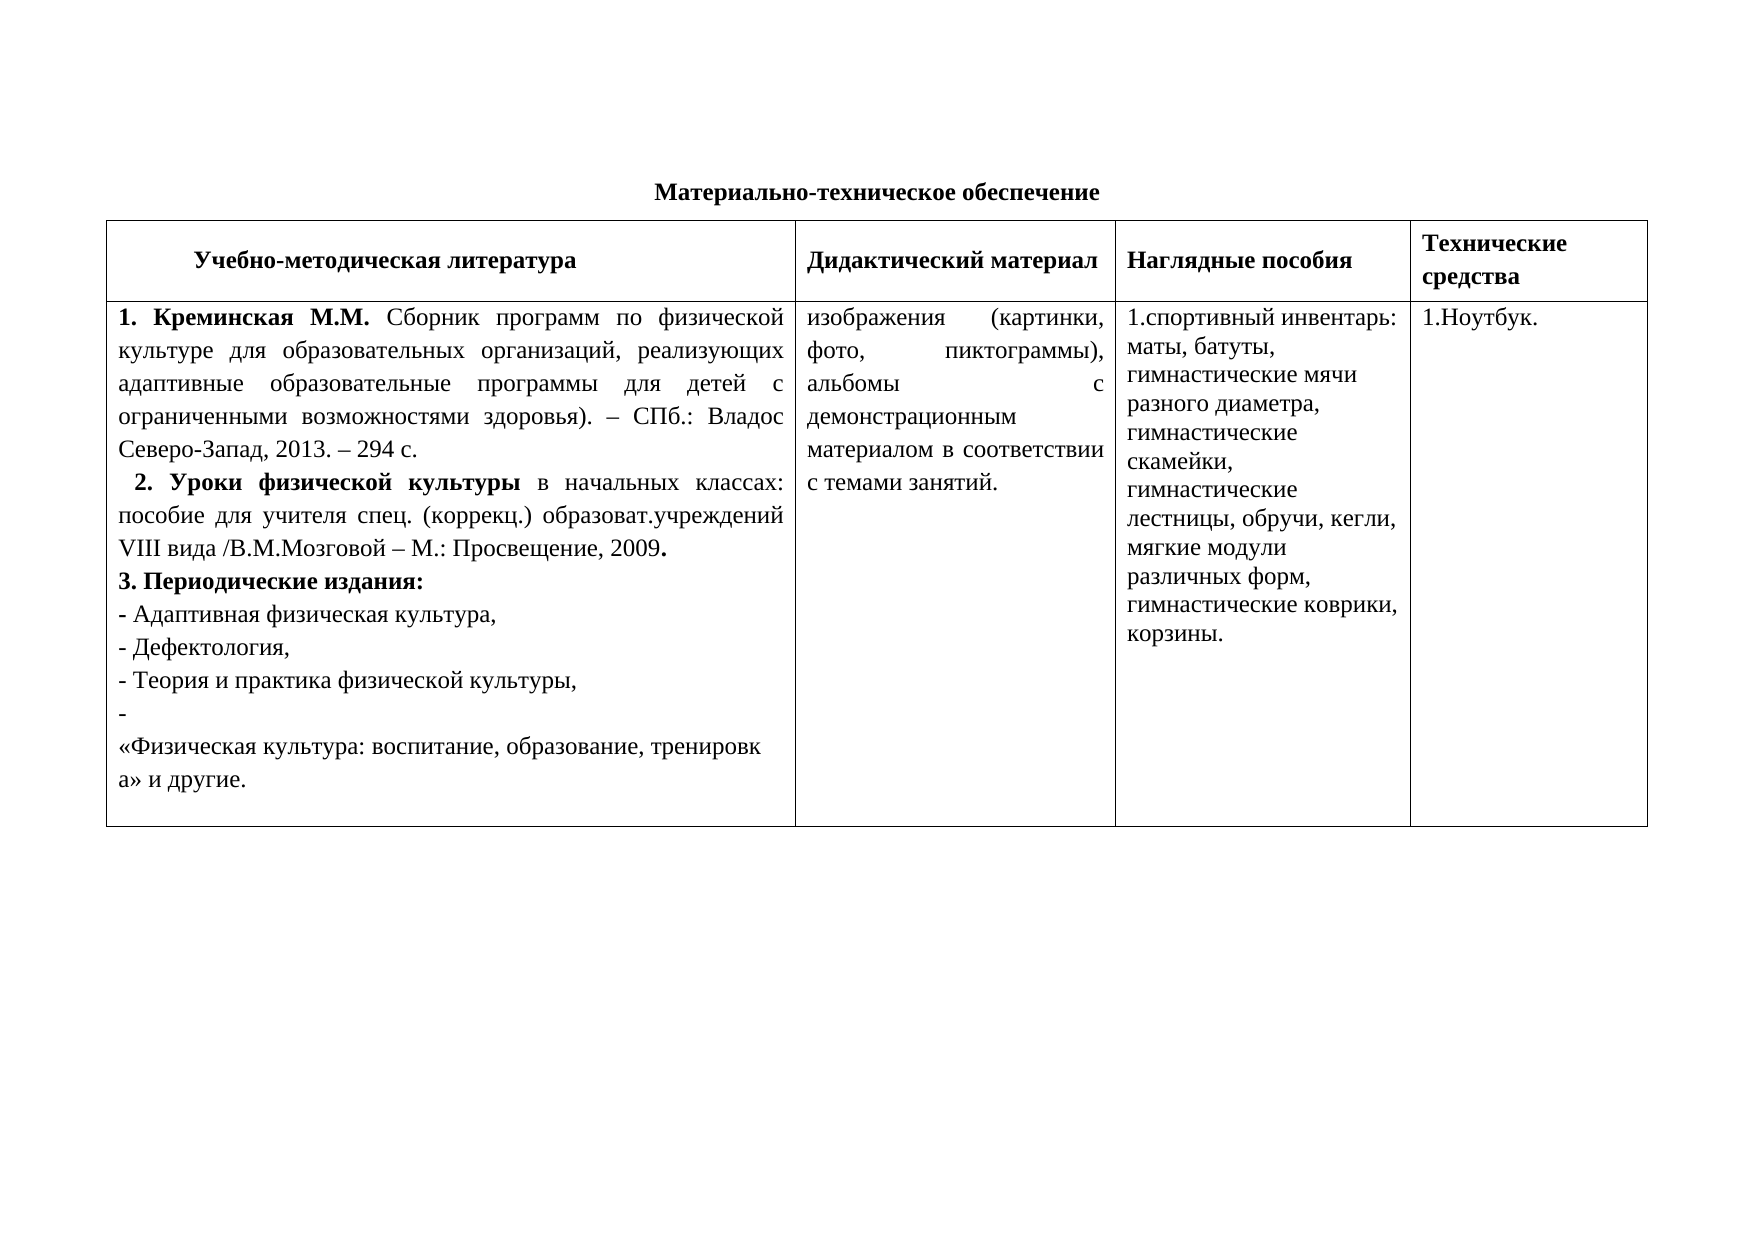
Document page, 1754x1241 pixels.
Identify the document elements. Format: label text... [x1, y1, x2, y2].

table_header Учебно-методическая литература [107, 221, 795, 301]
text Материально-техническое обеспечение [118, 177, 1636, 206]
table_cell изображения (картинки, фото, пиктограммы), альбомы с демонстрационным материалом в соответствии с темами занятий. [796, 302, 1115, 826]
table_cell 1. Креминская М.М. Сборник программ по физической культуре для образовательных организаций, реализующих адаптивные образовательные программы для детей с ограниченными возможностями здоровья). – СПб.: Владос Северо-Запад, 2013. – 294 с. 2. Уроки физической культуры в начальных классах: пособие для учителя спец. (коррекц.) образоват.учреждений VIII вида /В.М.Мозговой – М.: Просвещение, 2009. 3. Периодические издания: - Адаптивная физическая культура, - Дефектология, - Теория и практика физической культуры, - «Физическая культура: воспитание, образование, тренировка» и другие. [107, 302, 795, 826]
table_header Наглядные пособия [1116, 221, 1410, 301]
table_cell 1.спортивный инвентарь: маты, батуты, гимнастические мячи разного диаметра, гимнастические скамейки, гимнастические лестницы, обручи, кегли, мягкие модули различных форм, гимнастические коврики, корзины. [1116, 302, 1410, 826]
table_header Дидактический материал [796, 221, 1115, 301]
table_cell 1.Ноутбук. [1411, 302, 1647, 826]
table_header Технические средства [1411, 221, 1647, 301]
